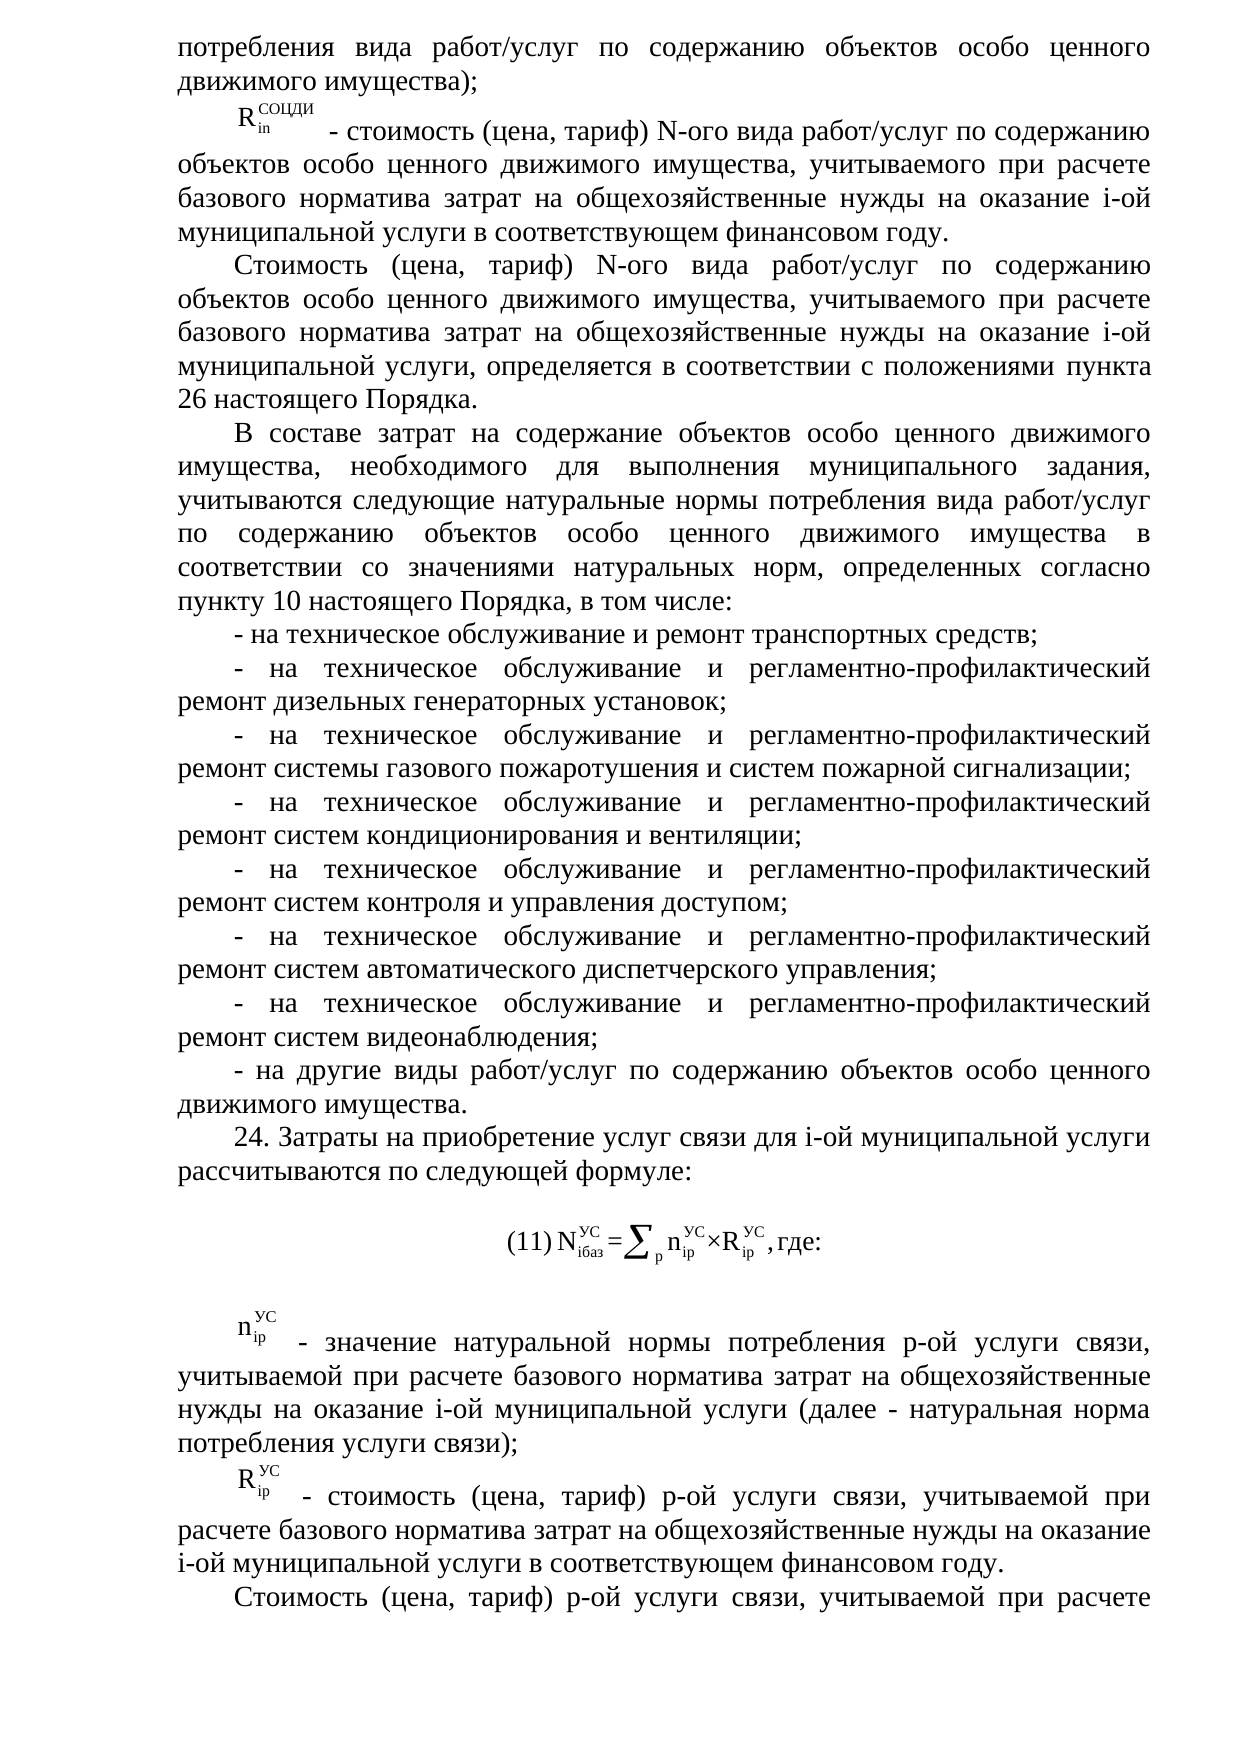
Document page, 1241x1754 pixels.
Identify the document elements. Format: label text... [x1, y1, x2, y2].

text - на техническое обслуживание и регламентно-профилактический ремонт дизельных генераторных установок; [177, 650, 1152, 717]
text - на техническое обслуживание и регламентно-профилактический ремонт систем кондиционирования и вентиляции; [177, 784, 1152, 851]
text - на техническое обслуживание и регламентно-профилактический ремонт системы газового пожаротушения и систем пожарной сигнализации; [177, 717, 1152, 784]
text - на техническое обслуживание и регламентно-профилактический ремонт систем видеонаблюдения; [177, 985, 1152, 1052]
text - стоимость (цена, тариф) N-ого вида работ/услуг по содержанию объектов особо ценного движимого имущества, учитываемого при расчете базового норматива затрат на общехозяйственные нужды на оказание i-ой муниципальной услуги в соответствующем финансовом году. [177, 97, 1152, 247]
text В составе затрат на содержание объектов особо ценного движимого имущества, необходимого для выполнения муниципального задания, учитываются следующие натуральные нормы потребления вида работ/услуг по содержанию объектов особо ценного движимого имущества в соответствии со значениями натуральных норм, определенных согласно пункту 10 настоящего Порядка, в том числе: [177, 415, 1152, 616]
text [177, 29, 1152, 97]
text 24. Затраты на приобретение услуг связи для i-ой муниципальной услуги рассчитываются по следующей формуле: [177, 1119, 1152, 1186]
text - на техническое обслуживание и регламентно-профилактический ремонт систем контроля и управления доступом; [177, 851, 1152, 918]
text - на техническое обслуживание и регламентно-профилактический ремонт систем автоматического диспетчерского управления; [177, 918, 1152, 985]
text - значение натуральной нормы потребления p-ой услуги связи, учитываемой при расчете базового норматива затрат на общехозяйственные нужды на оказание i-ой муниципальной услуги (далее - натуральная норма потребления услуги связи); [177, 1304, 1152, 1458]
text Стоимость (цена, тариф) N-ого вида работ/услуг по содержанию объектов особо ценного движимого имущества, учитываемого при расчете базового норматива затрат на общехозяйственные нужды на оказание i-ой муниципальной услуги, определяется в соответствии с положениями пункта 26 настоящего Порядка. [177, 247, 1152, 415]
text - стоимость (цена, тариф) p-ой услуги связи, учитываемой при расчете базового норматива затрат на общехозяйственные нужды на оказание i-ой муниципальной услуги в соответствующем финансовом году. [177, 1458, 1152, 1579]
text - на техническое обслуживание и ремонт транспортных средств; [177, 616, 1152, 650]
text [177, 1579, 1152, 1612]
text - на другие виды работ/услуг по содержанию объектов особо ценного движимого имущества. [177, 1052, 1152, 1119]
